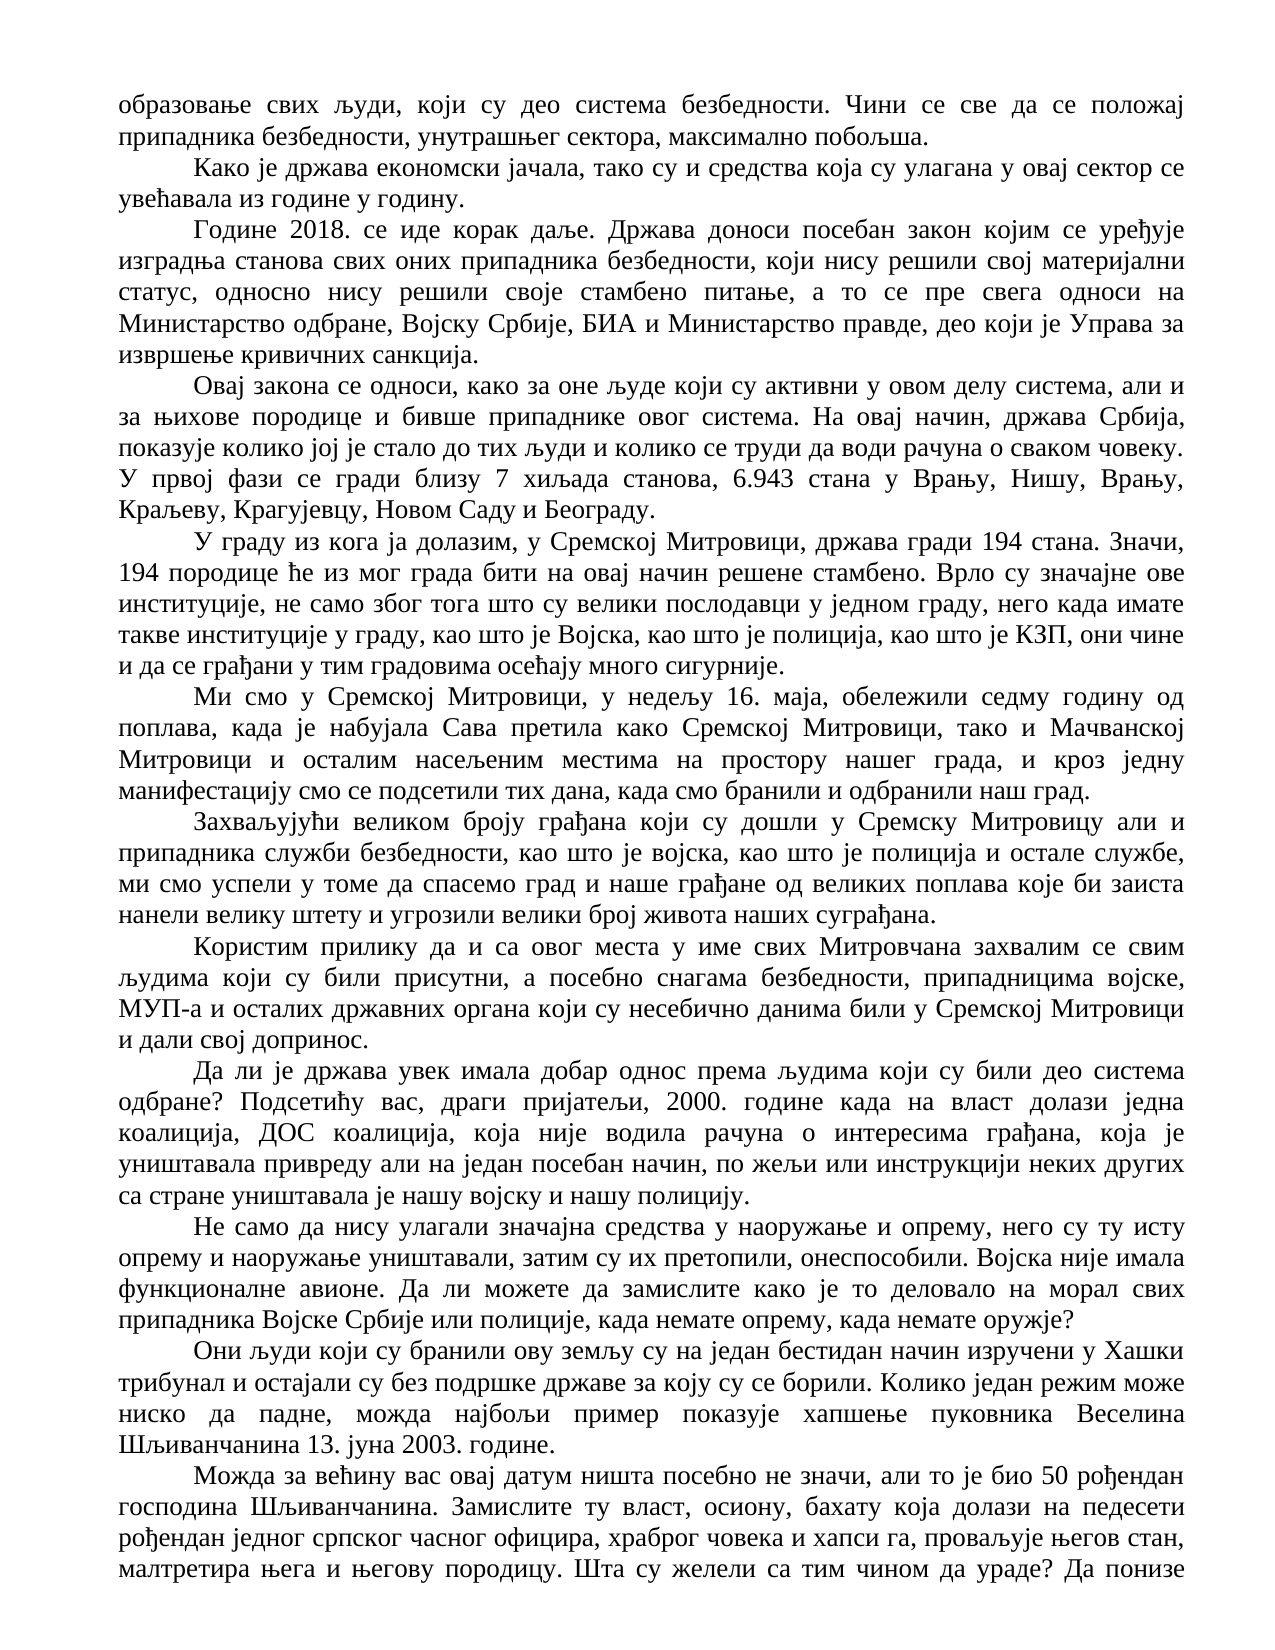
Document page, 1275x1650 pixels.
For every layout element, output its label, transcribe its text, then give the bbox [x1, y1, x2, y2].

text Захваљујући великом броју грађана који су дошли у Сремску Митровицу али и припадника служби безбедности, као што је војска, као што је полиција и остале службе, ми смо успели у томе да спасемо град и наше грађане од великих поплава које би заиста нанели велику штету и угрозили велики број живота наших суграђана. [118, 805, 1186, 929]
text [118, 1459, 1186, 1584]
text Користим прилику да и са овог места у име свих Митровчана захвалим се свим људима који су били присутни, а посебно снагама безбедности, припадницима војске, МУП-а и осталих државних органа који су несебично данима били у Сремској Митровици и дали свој допринос. [118, 929, 1186, 1054]
text Да ли је држава увек имала добар однос према људима који су били део система одбране? Подсетићу вас, драги пријатељи, 2000. године када на власт долази једна коалиција, ДОС коалиција, која није водила рачуна о интересима грађана, која је уништавала привреду али на један посебан начин, по жељи или инструкцији неких других са стране уништавала је нашу војску и нашу полицију. [118, 1054, 1186, 1210]
text Не само да нису улагали значајна средства у наоружање и опрему, него су ту исту опрему и наоружање уништавали, затим су их претопили, онеспособили. Војска није имала функционалне авионе. Да ли можете да замислите како је то деловало на морал свих припадника Војске Србије или полиције, када немате опрему, када немате оружје? [118, 1210, 1186, 1334]
text Како је држава економски јачала, тако су и средства која су улагана у овај сектор се увећавала из године у годину. [118, 151, 1186, 213]
text Овај закона се односи, како за оне људе који су активни у овом делу система, али и за њихове породице и бивше припаднике овог система. На овај начин, држава Србија, показује колико јој је стало до тих људи и колико се труди да води рачуна о сваком човеку. У првој фази се гради близу 7 хиљада станова, 6.943 стана у Врању, Нишу, Врању, Краљеву, Крагујевцу, Новом Саду и Београду. [118, 369, 1186, 525]
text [118, 89, 1186, 151]
text Они људи који су бранили ову земљу су на један бестидан начин изручени у Хашки трибунал и остајали су без подршке државе за коју су се борили. Колико један режим може ниско да падне, можда најбољи пример показује хапшење пуковника Веселина Шљиванчанина 13. јуна 2003. године. [118, 1334, 1186, 1459]
text Ми смо у Сремској Митровици, у недељу 16. маја, обележили седму годину од поплава, када је набујала Сава претила како Сремској Митровици, тако и Мачванској Митровици и осталим насељеним местима на простору нашег града, и кроз једну манифестацију смо се подсетили тих дана, када смо бранили и одбранили наш град. [118, 680, 1186, 805]
text У граду из кога ја долазим, у Сремској Митровици, држава гради 194 стана. Значи, 194 породице ће из мог града бити на овај начин решене стамбено. Врло су значајне ове институције, не само због тога што су велики послодавци у једном граду, него када имате такве институције у граду, као што је Војска, као што је полиција, као што је КЗП, они чине и да се грађани у тим градовима осећају много сигурније. [118, 525, 1186, 680]
text Године 2018. се иде корак даље. Држава доноси посебан закон којим се уређује изградња станова свих оних припадника безбедности, који нису решили свој материјални статус, односно нису решили своје стамбено питање, а то се пре свега односи на Министарство одбране, Војску Србије, БИА и Министарство правде, део који је Управа за извршење кривичних санкција. [118, 213, 1186, 369]
